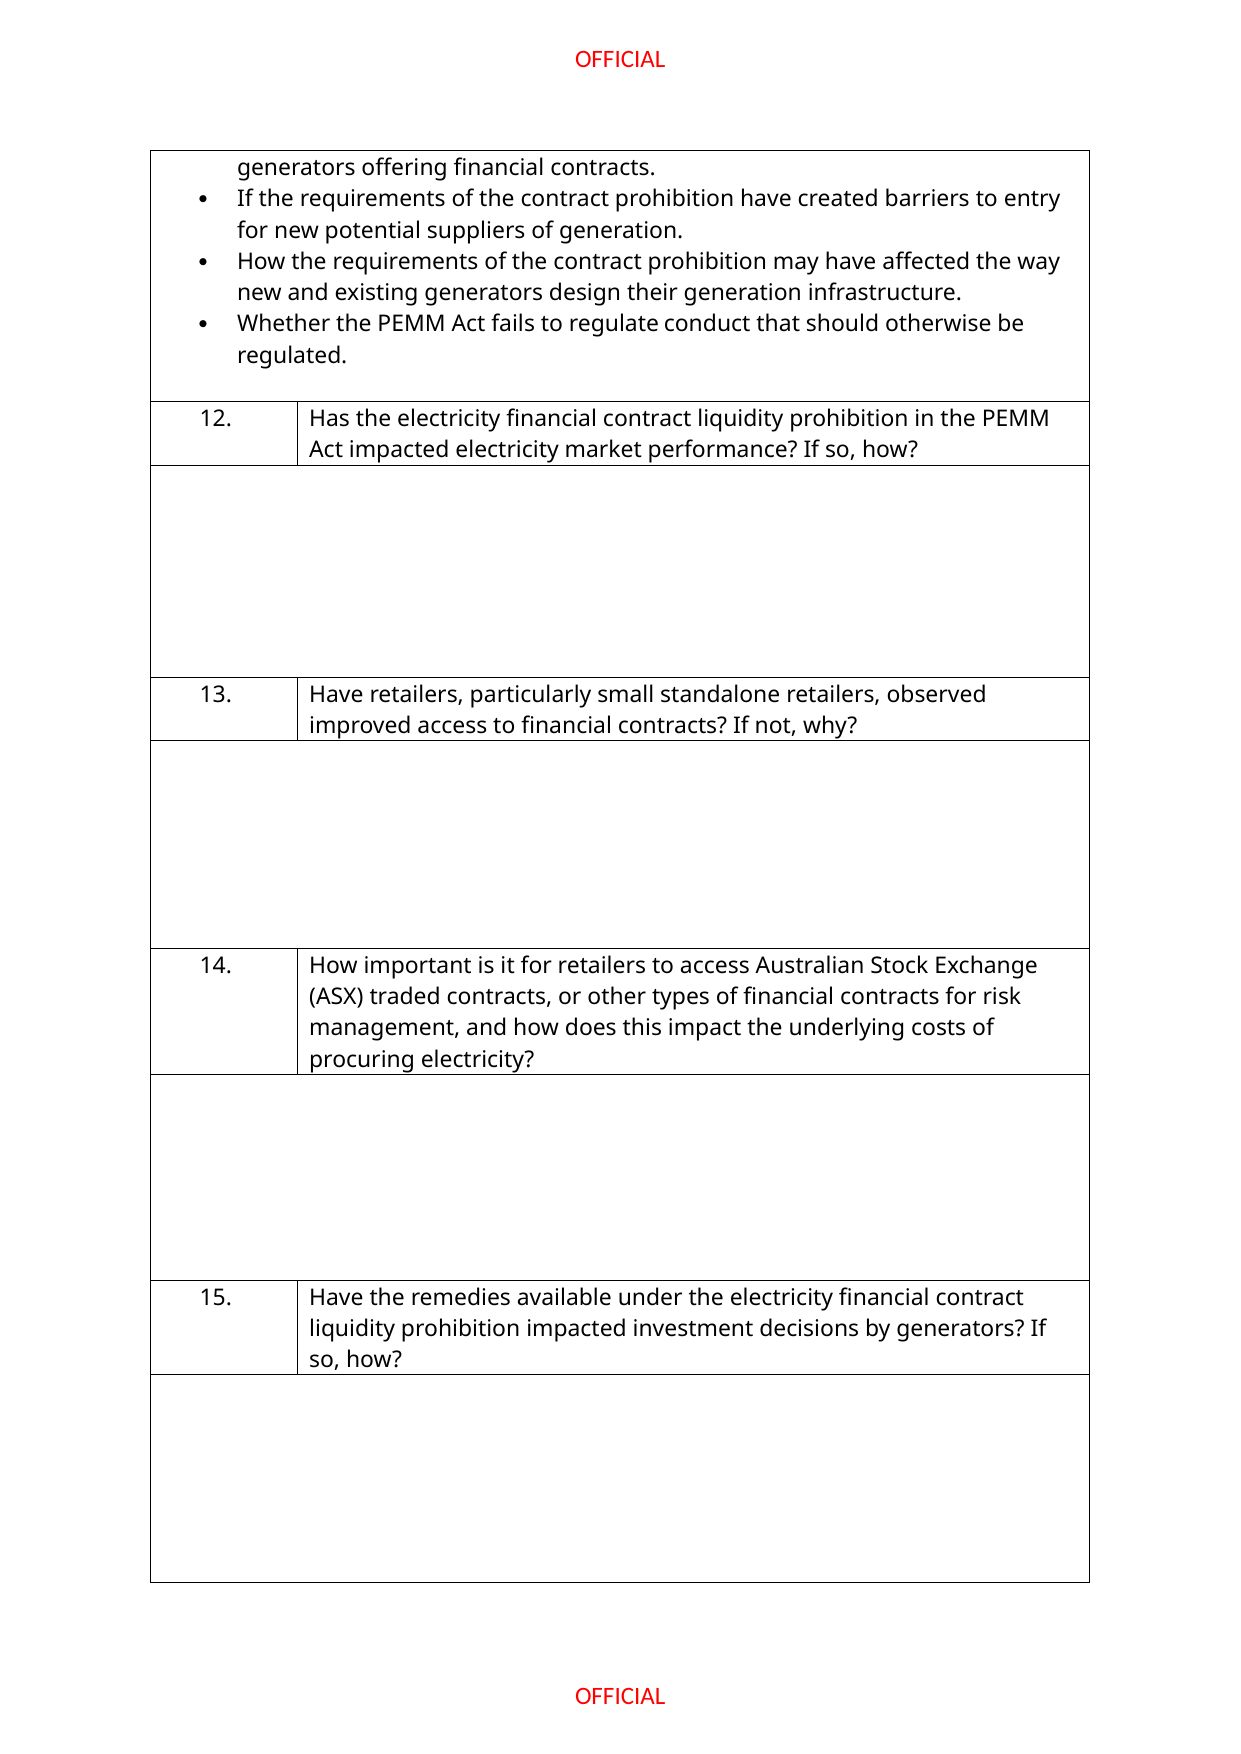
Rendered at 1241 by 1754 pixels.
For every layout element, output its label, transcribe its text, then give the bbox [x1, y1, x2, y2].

table_cell Have retailers, particularly small standalone retailers, observed improved access to financial contracts? If not, why? [298, 678, 1089, 740]
table_cell Have the remedies available under the electricity financial contract liquidity prohibition impacted investment decisions by generators? If so, how? [298, 1281, 1089, 1374]
table_cell [151, 466, 1089, 677]
table_cell [151, 402, 297, 464]
table_cell [151, 678, 297, 740]
table_cell How important is it for retailers to access Australian Stock Exchange (ASX) traded contracts, or other types of financial contracts for risk management, and how does this impact the underlying costs of procuring electricity? [298, 949, 1089, 1074]
table_cell Has the electricity financial contract liquidity prohibition in the PEMM Act impacted electricity market performance? If so, how? [298, 402, 1089, 464]
table_cell [151, 741, 1089, 948]
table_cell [151, 151, 1089, 401]
table_cell [151, 1375, 1089, 1582]
table_cell [151, 1281, 297, 1374]
table_cell [151, 1075, 1089, 1279]
table_cell [151, 949, 297, 1074]
